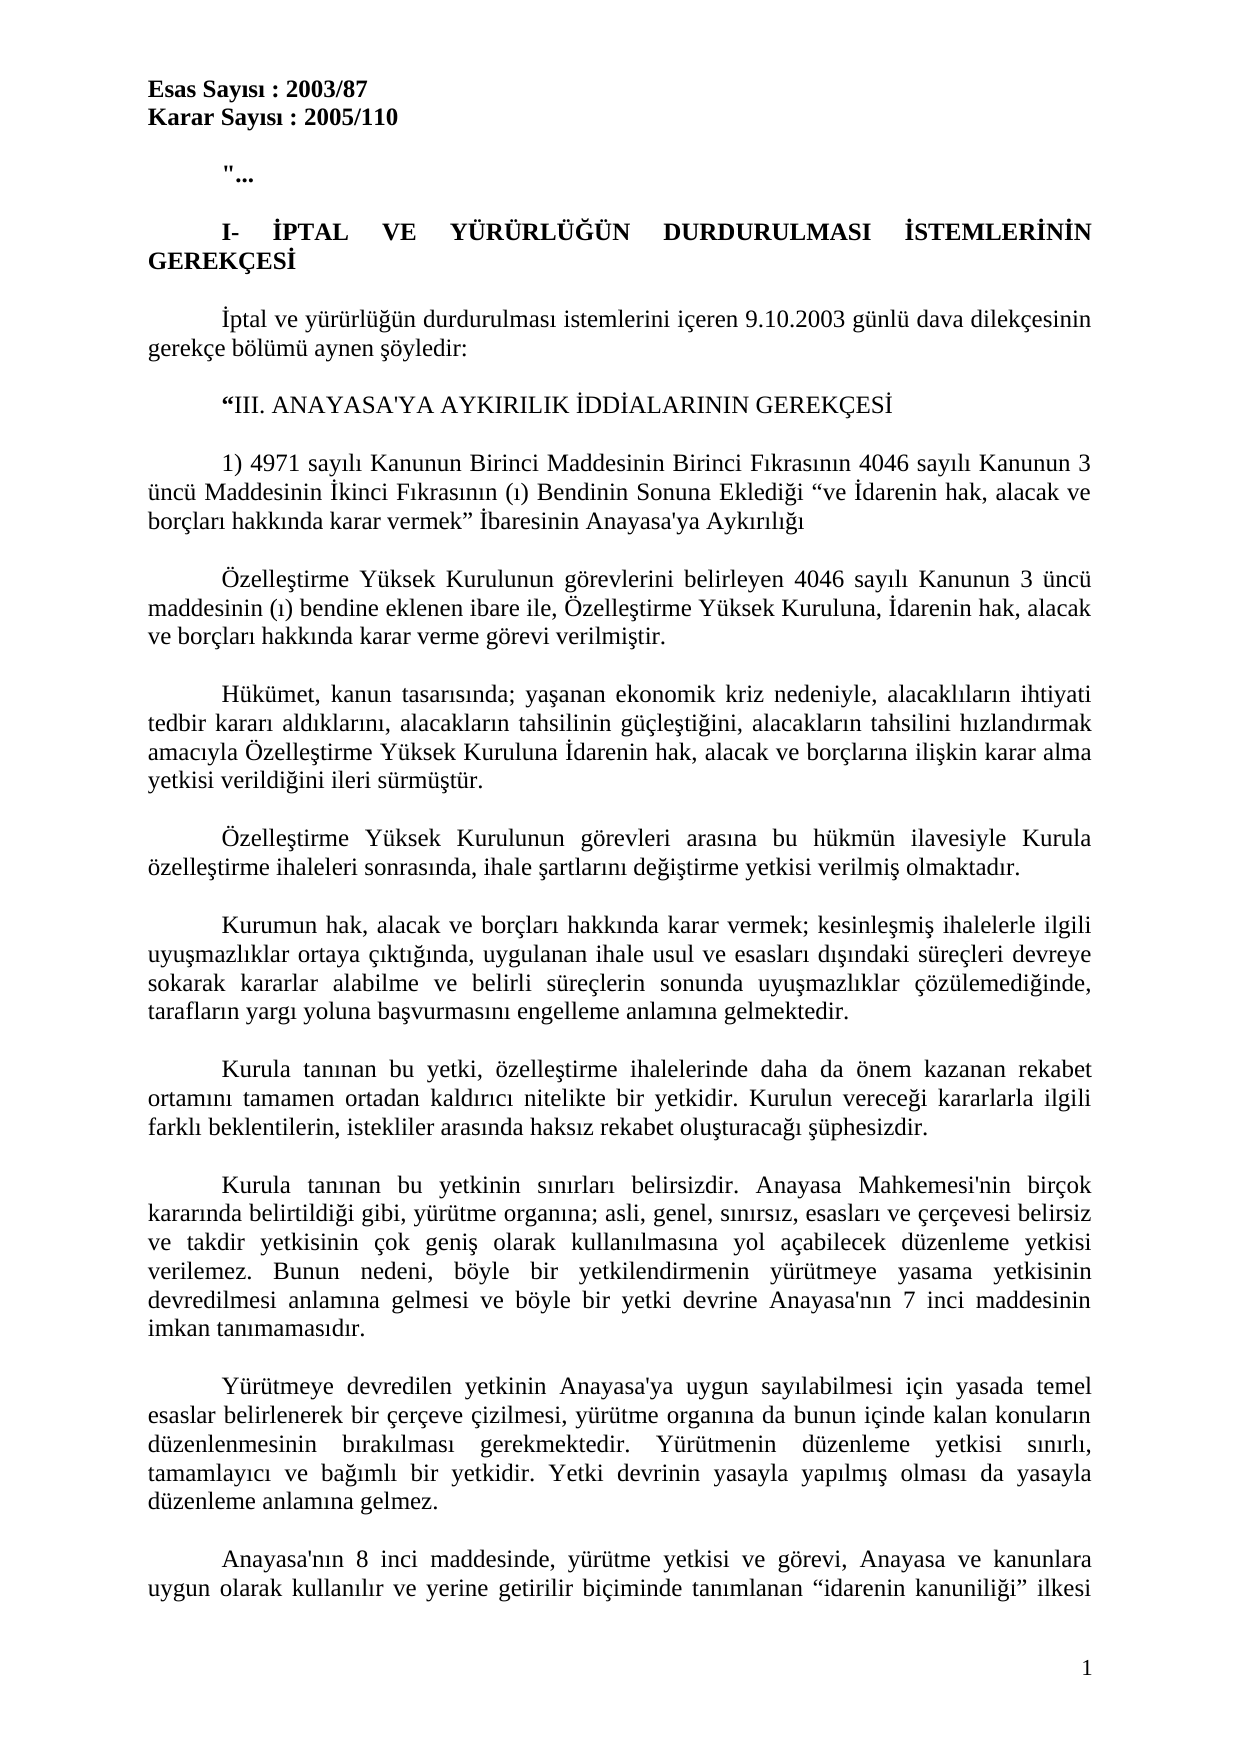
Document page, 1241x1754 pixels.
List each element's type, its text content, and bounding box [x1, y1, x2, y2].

text Kurumun hak, alacak ve borçları hakkında karar vermek; kesinleşmiş ihalelerle ilgili uyuşmazlıklar ortaya çıktığında, uygulanan ihale usul ve esasları dışındaki süreçleri devreye sokarak kararlar alabilme ve belirli süreçlerin sonunda uyuşmazlıklar çözülemediğinde, tarafların yargı yoluna başvurmasını engelleme anlamına gelmektedir. [148, 910, 1093, 1025]
text Kurula tanınan bu yetki, özelleştirme ihalelerinde daha da önem kazanan rekabet ortamını tamamen ortadan kaldırıcı nitelikte bir yetkidir. Kurulun vereceği kararlarla ilgili farklı beklentilerin, istekliler arasında haksız rekabet oluşturacağı şüphesizdir. [148, 1054, 1093, 1141]
text “III. ANAYASA'YA AYKIRILIK İDDİALARININ GEREKÇESİ [148, 391, 1093, 419]
text Yürütmeye devredilen yetkinin Anayasa'ya uygun sayılabilmesi için yasada temel esaslar belirlenerek bir çerçeve çizilmesi, yürütme organına da bunun içinde kalan konuların düzenlenmesinin bırakılması gerekmektedir. Yürütmenin düzenleme yetkisi sınırlı, tamamlayıcı ve bağımlı bir yetkidir. Yetki devrinin yasayla yapılmış olması da yasayla düzenleme anlamına gelmez. [148, 1371, 1093, 1515]
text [148, 1544, 1093, 1602]
text Özelleştirme Yüksek Kurulunun görevleri arasına bu hükmün ilavesiyle Kurula özelleştirme ihaleleri sonrasında, ihale şartlarını değiştirme yetkisi verilmiş olmaktadır. [148, 823, 1093, 881]
text Özelleştirme Yüksek Kurulunun görevlerini belirleyen 4046 sayılı Kanunun 3 üncü maddesinin (ı) bendine eklenen ibare ile, Özelleştirme Yüksek Kuruluna, İdarenin hak, alacak ve borçları hakkında karar verme görevi verilmiştir. [148, 564, 1093, 650]
text 1) 4971 sayılı Kanunun Birinci Maddesinin Birinci Fıkrasının 4046 sayılı Kanunun 3 üncü Maddesinin İkinci Fıkrasının (ı) Bendinin Sonuna Eklediği “ve İdarenin hak, alacak ve borçları hakkında karar vermek” İbaresinin Anayasa'ya Aykırılığı [148, 448, 1093, 535]
text I- İPTAL VE YÜRÜRLÜĞÜN DURDURULMASI İSTEMLERİNİN GEREKÇESİ [148, 217, 1093, 275]
text İptal ve yürürlüğün durdurulması istemlerini içeren 9.10.2003 günlü dava dilekçesinin gerekçe bölümü aynen şöyledir: [148, 304, 1093, 361]
text Hükümet, kanun tasarısında; yaşanan ekonomik kriz nedeniyle, alacaklıların ihtiyati tedbir kararı aldıklarını, alacakların tahsilinin güçleştiğini, alacakların tahsilini hızlandırmak amacıyla Özelleştirme Yüksek Kuruluna İdarenin hak, alacak ve borçlarına ilişkin karar alma yetkisi verildiğini ileri sürmüştür. [148, 679, 1093, 794]
text Kurula tanınan bu yetkinin sınırları belirsizdir. Anayasa Mahkemesi'nin birçok kararında belirtildiği gibi, yürütme organına; asli, genel, sınırsız, esasları ve çerçevesi belirsiz ve takdir yetkisinin çok geniş olarak kullanılmasına yol açabilecek düzenleme yetkisi verilemez. Bunun nedeni, böyle bir yetkilendirmenin yürütmeye yasama yetkisinin devredilmesi anlamına gelmesi ve böyle bir yetki devrine Anayasa'nın 7 inci maddesinin imkan tanımamasıdır. [148, 1170, 1093, 1342]
text "... [148, 159, 1093, 188]
